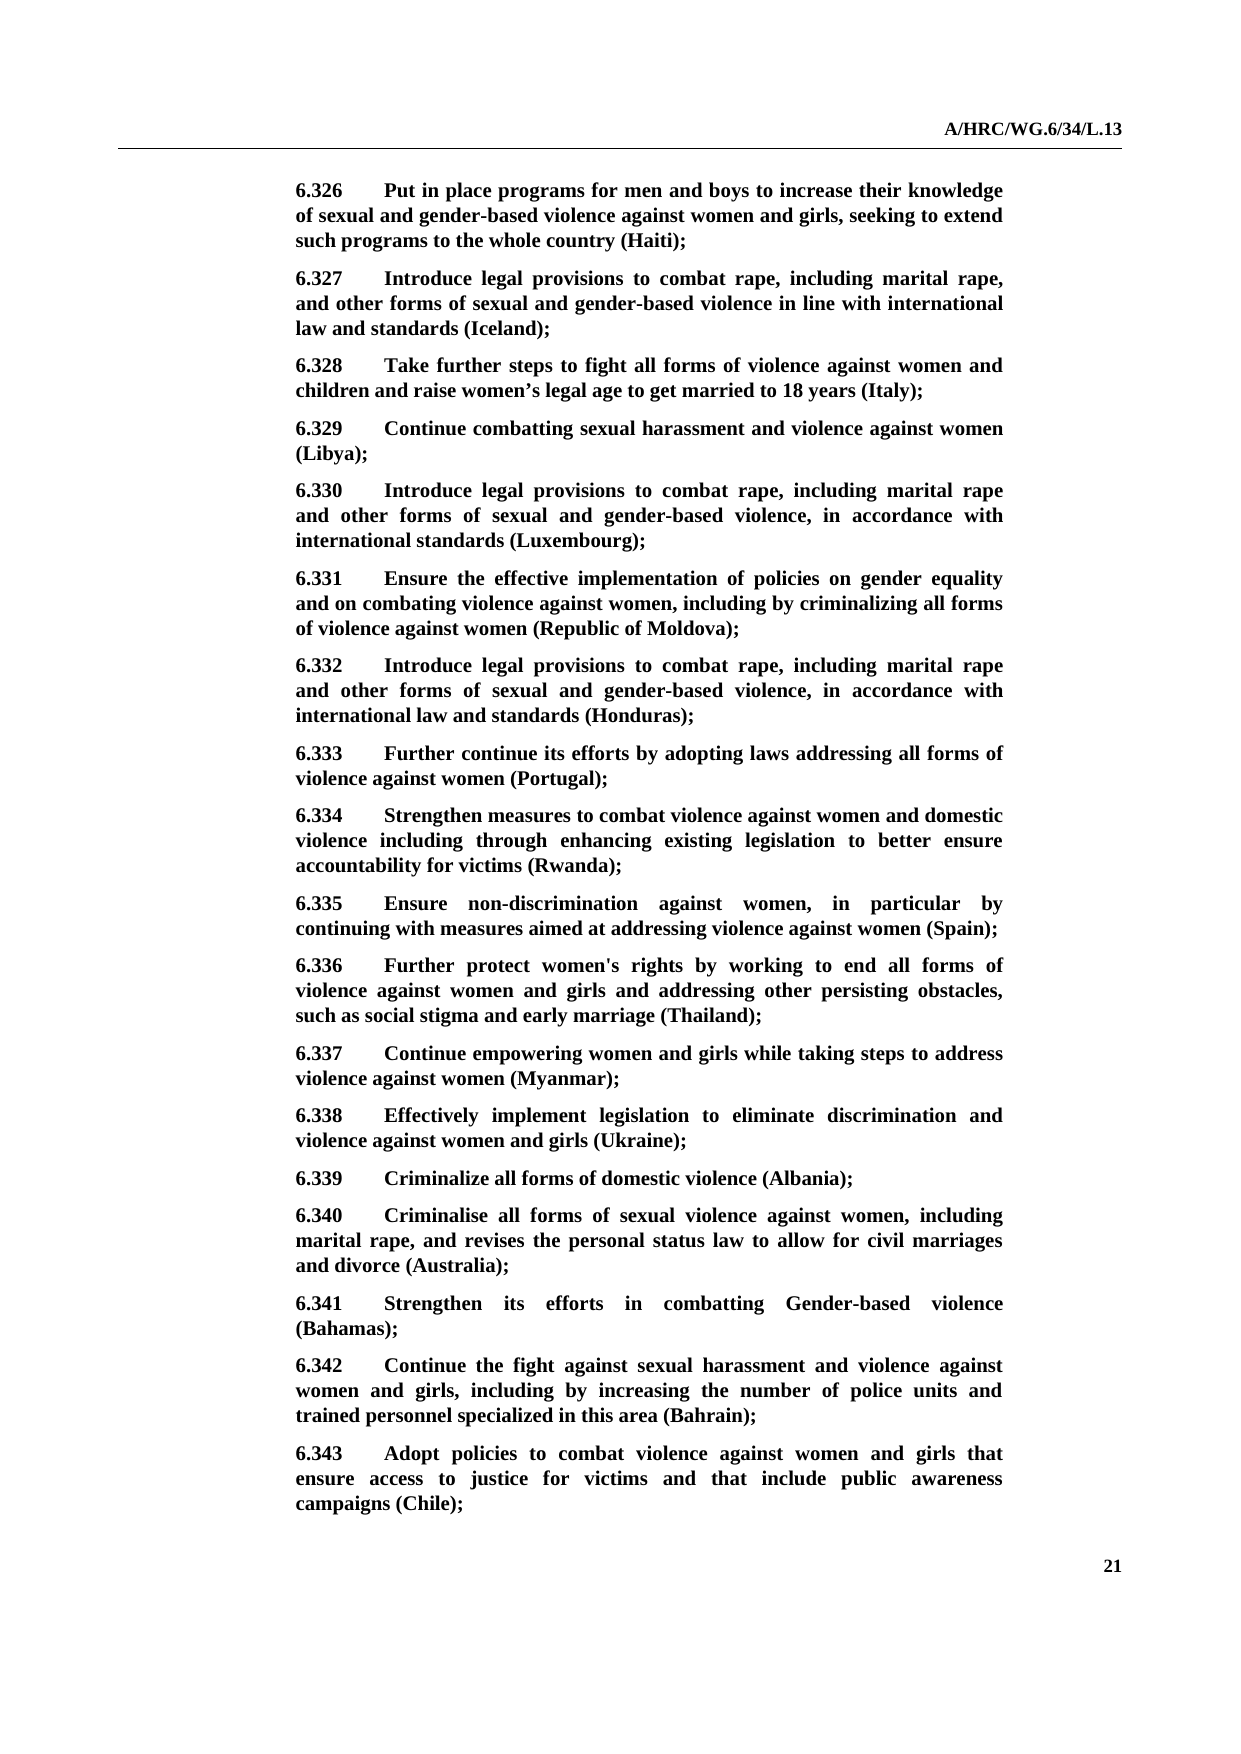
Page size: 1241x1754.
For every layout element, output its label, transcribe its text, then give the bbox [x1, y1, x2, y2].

text 6.340 Criminalise all forms of sexual violence against women, including marital rape, and revises the personal status law to allow for civil marriages and divorce (Australia); [295, 1202, 1004, 1277]
text 6.338 Effectively implement legislation to eliminate discrimination and violence against women and girls (Ukraine); [295, 1102, 1004, 1152]
text 6.326 Put in place programs for men and boys to increase their knowledge of sexual and gender-based violence against women and girls, seeking to extend such programs to the whole country (Haiti); [295, 177, 1004, 252]
text 6.332 Introduce legal provisions to combat rape, including marital rape and other forms of sexual and gender-based violence, in accordance with international law and standards (Honduras); [295, 652, 1004, 727]
text 6.330 Introduce legal provisions to combat rape, including marital rape and other forms of sexual and gender-based violence, in accordance with international standards (Luxembourg); [295, 477, 1004, 552]
text 6.342 Continue the fight against sexual harassment and violence against women and girls, including by increasing the number of police units and trained personnel specialized in this area (Bahrain); [295, 1352, 1004, 1427]
text 6.329 Continue combatting sexual harassment and violence against women (Libya); [295, 415, 1004, 465]
text 6.336 Further protect women's rights by working to end all forms of violence against women and girls and addressing other persisting obstacles, such as social stigma and early marriage (Thailand); [295, 952, 1004, 1027]
text 6.343 Adopt policies to combat violence against women and girls that ensure access to justice for victims and that include public awareness campaigns (Chile); [295, 1440, 1004, 1515]
text 6.337 Continue empowering women and girls while taking steps to address violence against women (Myanmar); [295, 1040, 1004, 1090]
text 6.331 Ensure the effective implementation of policies on gender equality and on combating violence against women, including by criminalizing all forms of violence against women (Republic of Moldova); [295, 565, 1004, 640]
text 6.339 Criminalize all forms of domestic violence (Albania); [295, 1165, 1004, 1190]
text 6.328 Take further steps to fight all forms of violence against women and children and raise women’s legal age to get married to 18 years (Italy); [295, 352, 1004, 402]
text 6.335 Ensure non-discrimination against women, in particular by continuing with measures aimed at addressing violence against women (Spain); [295, 890, 1004, 940]
text 6.334 Strengthen measures to combat violence against women and domestic violence including through enhancing existing legislation to better ensure accountability for victims (Rwanda); [295, 802, 1004, 877]
text 6.341 Strengthen its efforts in combatting Gender-based violence (Bahamas); [295, 1290, 1004, 1340]
text 6.333 Further continue its efforts by adopting laws addressing all forms of violence against women (Portugal); [295, 740, 1004, 790]
text 6.327 Introduce legal provisions to combat rape, including marital rape, and other forms of sexual and gender-based violence in line with international law and standards (Iceland); [295, 265, 1004, 340]
